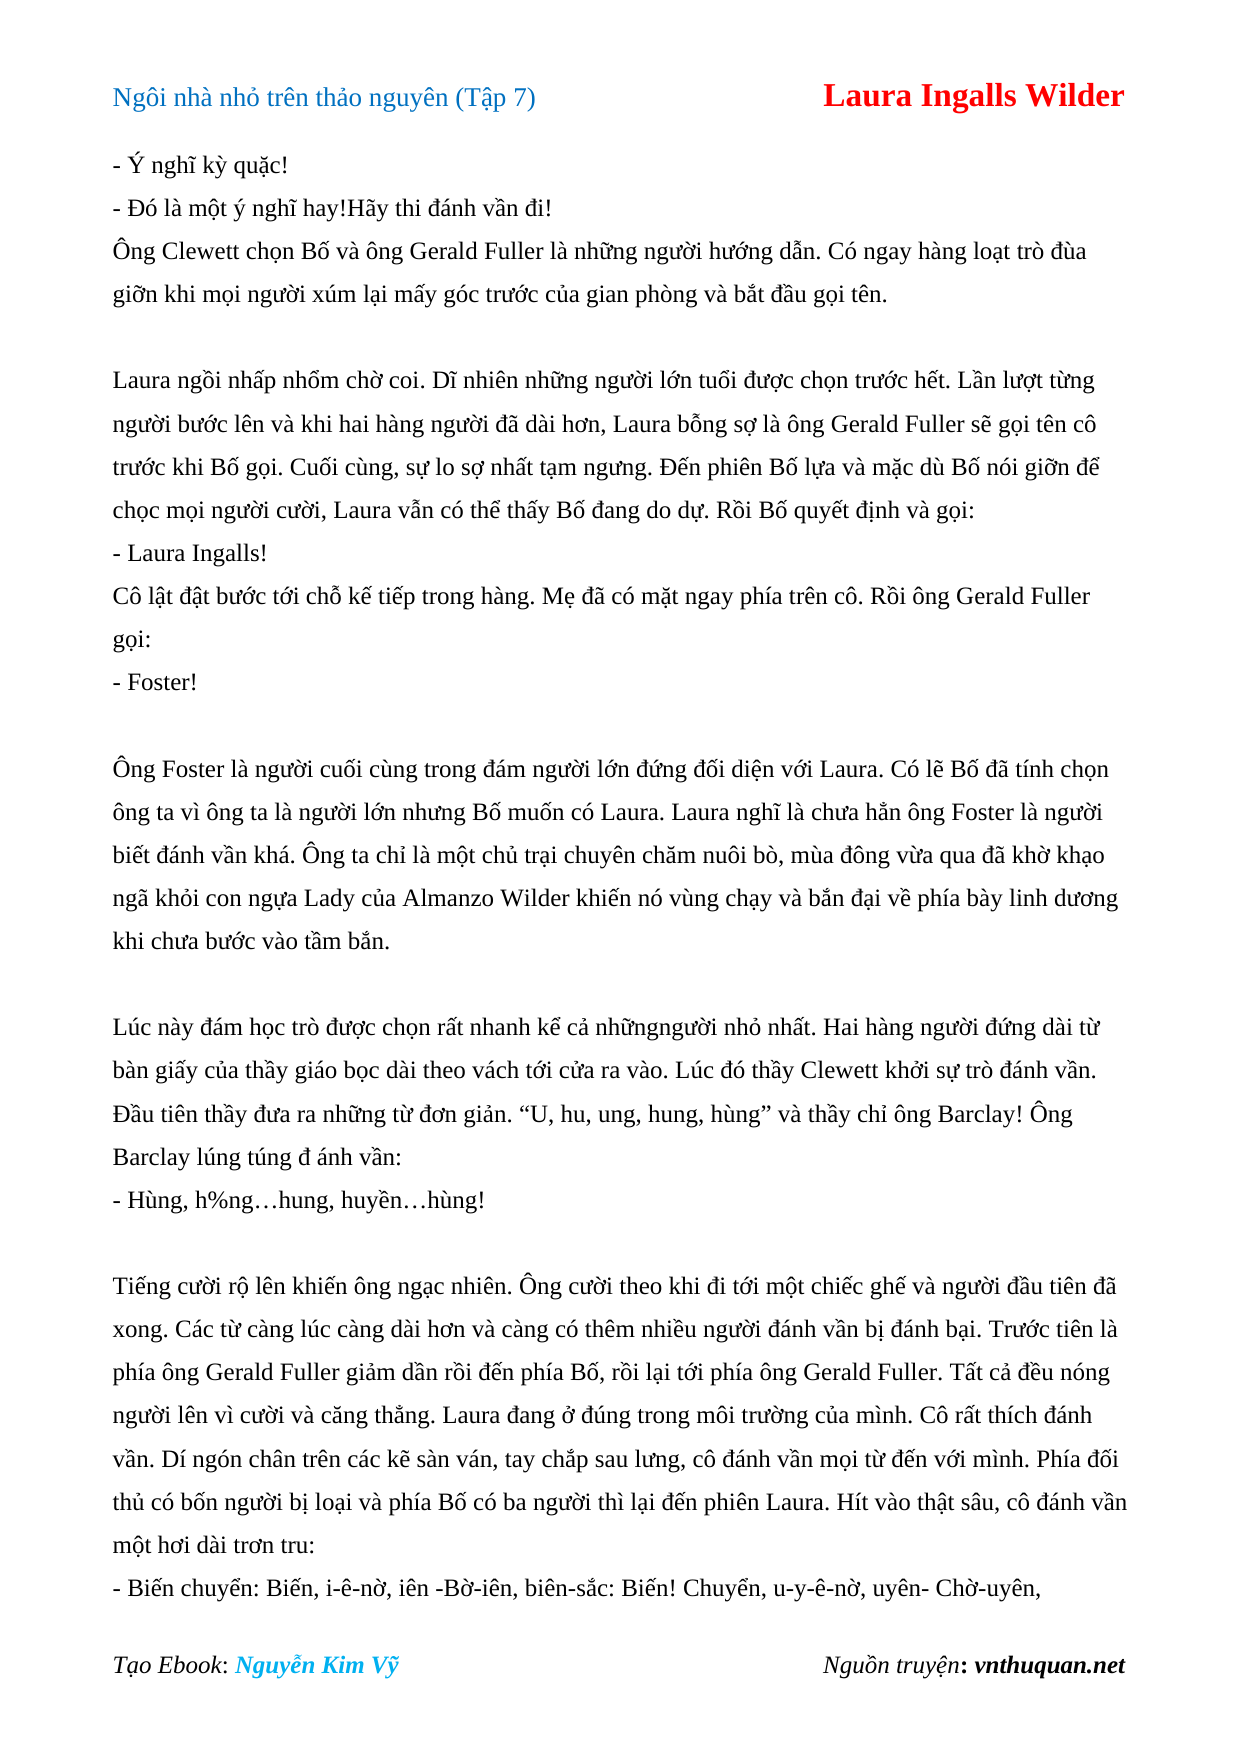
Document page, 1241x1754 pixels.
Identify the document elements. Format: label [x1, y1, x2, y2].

text [112, 150, 1128, 1602]
